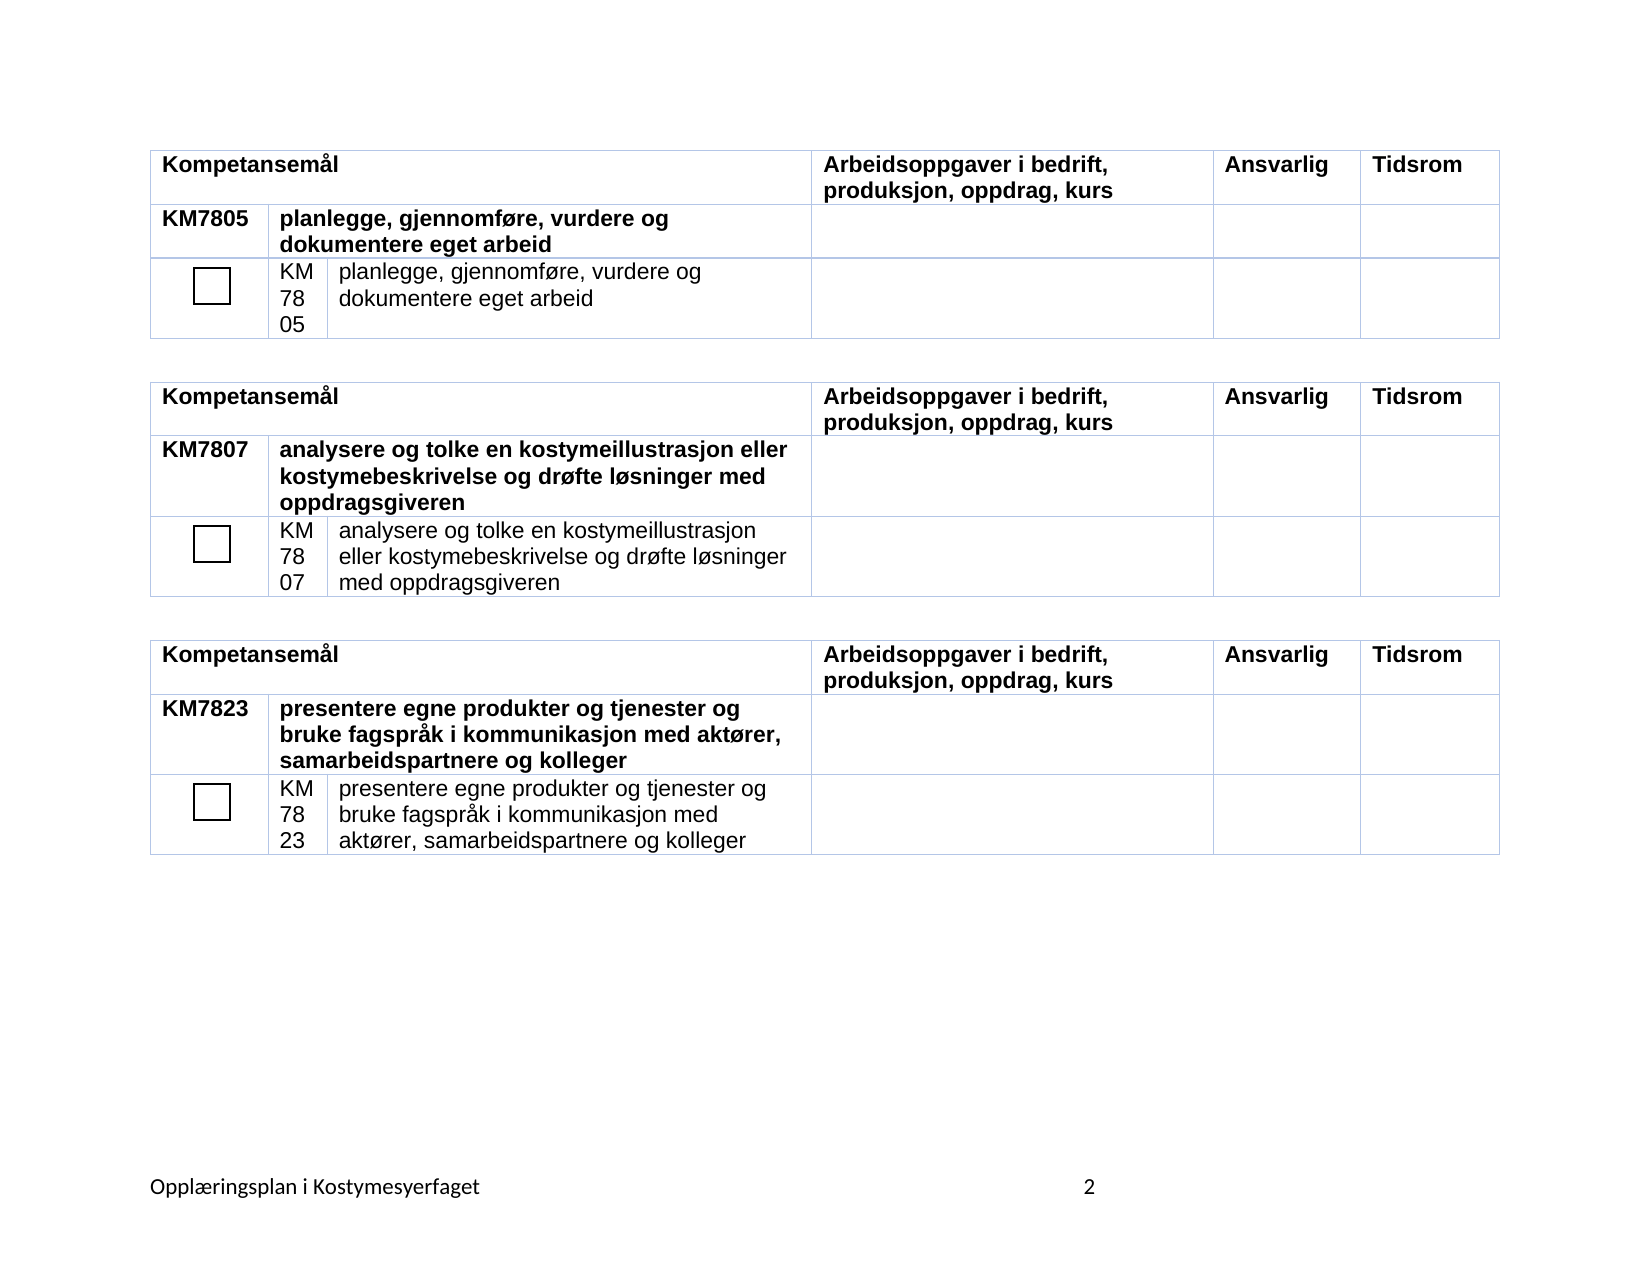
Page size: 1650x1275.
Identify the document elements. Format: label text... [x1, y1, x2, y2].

table_cell [1214, 517, 1360, 596]
table_cell planlegge, gjennomføre, vurdere og dokumentere eget arbeid [269, 205, 811, 257]
table_cell KM7807 [151, 436, 268, 516]
table_cell KM7807 [269, 517, 327, 596]
table_cell presentere egne produkter og tjenester og bruke fagspråk i kommunikasjon med aktører, samarbeidspartnere og kolleger [269, 695, 811, 773]
table_cell [1361, 205, 1499, 257]
table_header Tidsrom [1361, 151, 1499, 204]
table_header Ansvarlig [1214, 151, 1360, 204]
table_header Ansvarlig [1214, 641, 1360, 693]
table_cell KM7823 [269, 775, 327, 854]
table_cell [1214, 695, 1360, 773]
table_cell [151, 259, 268, 338]
table_cell presentere egne produkter og tjenester og bruke fagspråk i kommunikasjon med aktører, samarbeidspartnere og kolleger [328, 775, 811, 854]
table_cell [1361, 775, 1499, 854]
table_header Arbeidsoppgaver i bedrift, produksjon, oppdrag, kurs [812, 383, 1213, 435]
table_cell [812, 517, 1213, 596]
table_header Tidsrom [1361, 383, 1499, 435]
table_cell KM7823 [151, 695, 268, 773]
table_cell analysere og tolke en kostymeillustrasjon eller kostymebeskrivelse og drøfte løsninger med oppdragsgiveren [269, 436, 811, 516]
table_header Arbeidsoppgaver i bedrift, produksjon, oppdrag, kurs [812, 151, 1213, 204]
table_cell KM7805 [151, 205, 268, 257]
table_cell [812, 436, 1213, 516]
table_cell KM7805 [269, 259, 327, 338]
table_cell analysere og tolke en kostymeillustrasjon eller kostymebeskrivelse og drøfte løsninger med oppdragsgiveren [328, 517, 811, 596]
table_cell [1361, 695, 1499, 773]
table_cell [812, 259, 1213, 338]
table_cell planlegge, gjennomføre, vurdere og dokumentere eget arbeid [328, 259, 811, 338]
table_cell [1214, 775, 1360, 854]
table_cell [151, 775, 268, 854]
table_cell [1214, 205, 1360, 257]
table_header Kompetansemål [151, 383, 811, 435]
table_cell [151, 517, 268, 596]
table_header Tidsrom [1361, 641, 1499, 693]
table_cell [1361, 517, 1499, 596]
table_cell [1361, 436, 1499, 516]
table_cell [1214, 436, 1360, 516]
table_header Ansvarlig [1214, 383, 1360, 435]
table_header Kompetansemål [151, 641, 811, 693]
table_cell [812, 775, 1213, 854]
table_header Arbeidsoppgaver i bedrift, produksjon, oppdrag, kurs [812, 641, 1213, 693]
table_cell [812, 205, 1213, 257]
table_cell [1361, 259, 1499, 338]
table_header Kompetansemål [151, 151, 811, 204]
table_cell [812, 695, 1213, 773]
table_cell [1214, 259, 1360, 338]
